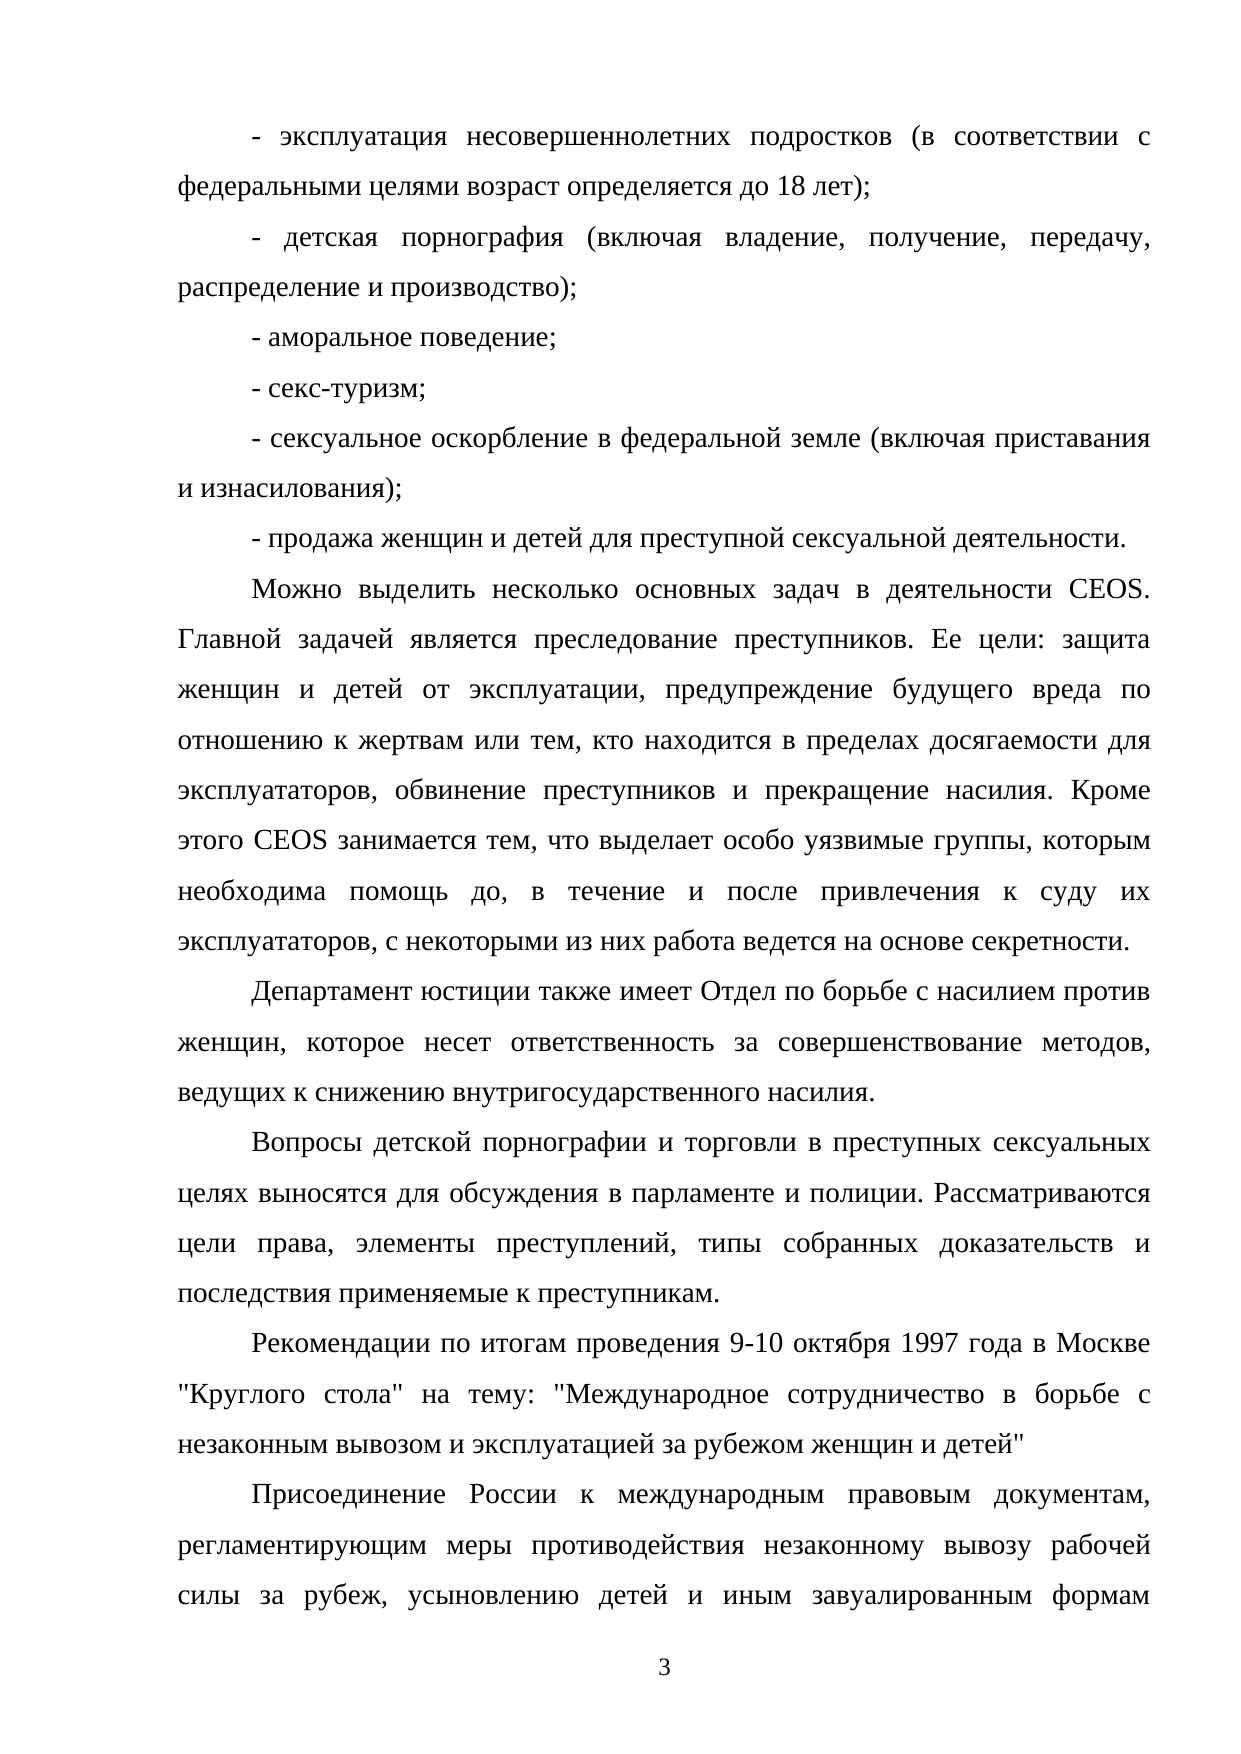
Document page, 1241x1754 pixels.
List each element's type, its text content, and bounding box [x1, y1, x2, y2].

text - детская порнография (включая владение, получение, передачу, распределение и производство); [177, 219, 1152, 303]
text Можно выделить несколько основных задач в деятельности CEOS. Главной задачей является преследование преступников. Ее цели: защита женщин и детей от эксплуатации, предупреждение будущего вреда по отношению к жертвам или тем, кто находится в пределах досягаемости для эксплуататоров, обвинение преступников и прекращение насилия. Кроме этого CEOS занимается тем, что выделает особо уязвимые группы, которым необходима помощь до, в течение и после привлечения к суду их эксплуататоров, с некоторыми из них работа ведется на основе секретности. [177, 571, 1152, 957]
text - секс-туризм; [177, 370, 1152, 403]
text Рекомендации по итогам проведения 9-10 октября 1997 года в Москве "Круглого стола" на тему: "Международное сотрудничество в борьбе с незаконным вывозом и эксплуатацией за рубежом женщин и детей" [177, 1326, 1152, 1460]
text Вопросы детской порнографии и торговли в преступных сексуальных целях выносятся для обсуждения в парламенте и полиции. Рассматриваются цели права, элементы преступлений, типы собранных доказательств и последствия применяемые к преступникам. [177, 1124, 1152, 1309]
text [177, 1477, 1152, 1611]
text - продажа женщин и детей для преступной сексуальной деятельности. [177, 521, 1152, 554]
text - эксплуатация несовершеннолетних подростков (в соответствии с федеральными целями возраст определяется до 18 лет); [177, 118, 1152, 202]
text - аморальное поведение; [177, 319, 1152, 353]
text - сексуальное оскорбление в федеральной земле (включая приставания и изнасилования); [177, 420, 1152, 504]
text Департамент юстиции также имеет Отдел по борьбе с насилием против женщин, которое несет ответственность за совершенствование методов, ведущих к снижению внутригосударственного насилия. [177, 973, 1152, 1108]
